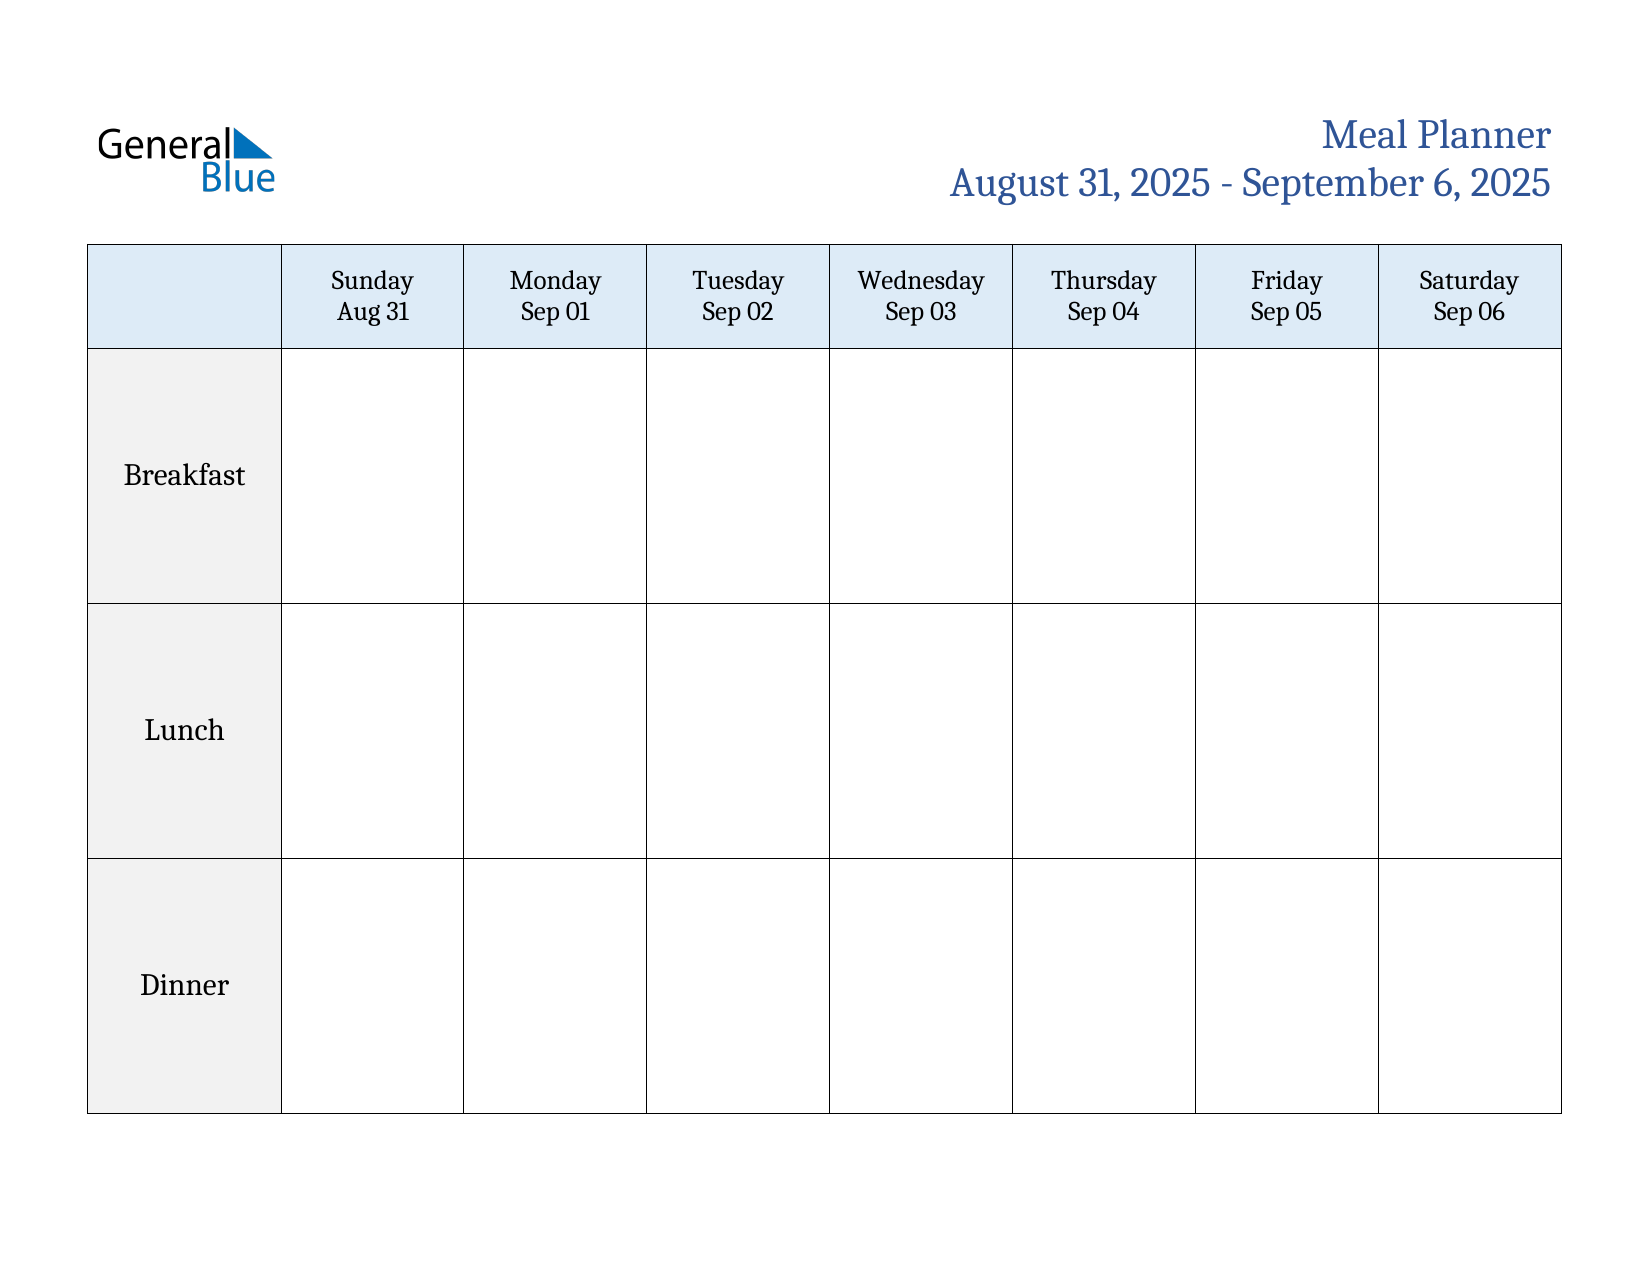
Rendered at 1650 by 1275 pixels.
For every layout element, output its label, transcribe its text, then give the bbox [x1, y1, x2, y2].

table_cell [1196, 604, 1378, 858]
table_cell Saturday Sep 06 [1379, 245, 1561, 348]
table_cell [830, 604, 1012, 858]
table_cell Thursday Sep 04 [1013, 245, 1195, 348]
table_cell [464, 349, 646, 603]
table_cell [647, 859, 829, 1113]
table_cell [282, 604, 463, 858]
table_cell [1379, 349, 1561, 603]
table_cell [464, 859, 646, 1113]
table_cell [1379, 604, 1561, 858]
table_cell Sunday Aug 31 [282, 245, 463, 348]
table_cell Wednesday Sep 03 [830, 245, 1012, 348]
table_cell [282, 859, 463, 1113]
table_cell Dinner [88, 859, 281, 1113]
table_cell Monday Sep 01 [464, 245, 646, 348]
table_cell [647, 349, 829, 603]
picture [98, 127, 275, 192]
table_cell Tuesday Sep 02 [647, 245, 829, 348]
table_cell [1379, 859, 1561, 1113]
table_header [88, 75, 281, 244]
table_header Meal Planner August 31, 2025 - September 6, 2025 [281, 75, 1562, 244]
table_cell Breakfast [88, 349, 281, 603]
table_cell [830, 859, 1012, 1113]
table_cell Friday Sep 05 [1196, 245, 1378, 348]
table_cell Lunch [88, 604, 281, 858]
table_cell [1013, 349, 1195, 603]
table_cell [1196, 349, 1378, 603]
table_cell [830, 349, 1012, 603]
table_cell [1013, 604, 1195, 858]
table_cell [464, 604, 646, 858]
table_cell [1013, 859, 1195, 1113]
table_cell [282, 349, 463, 603]
table_cell [647, 604, 829, 858]
table_cell [1196, 859, 1378, 1113]
table_cell [88, 245, 281, 348]
